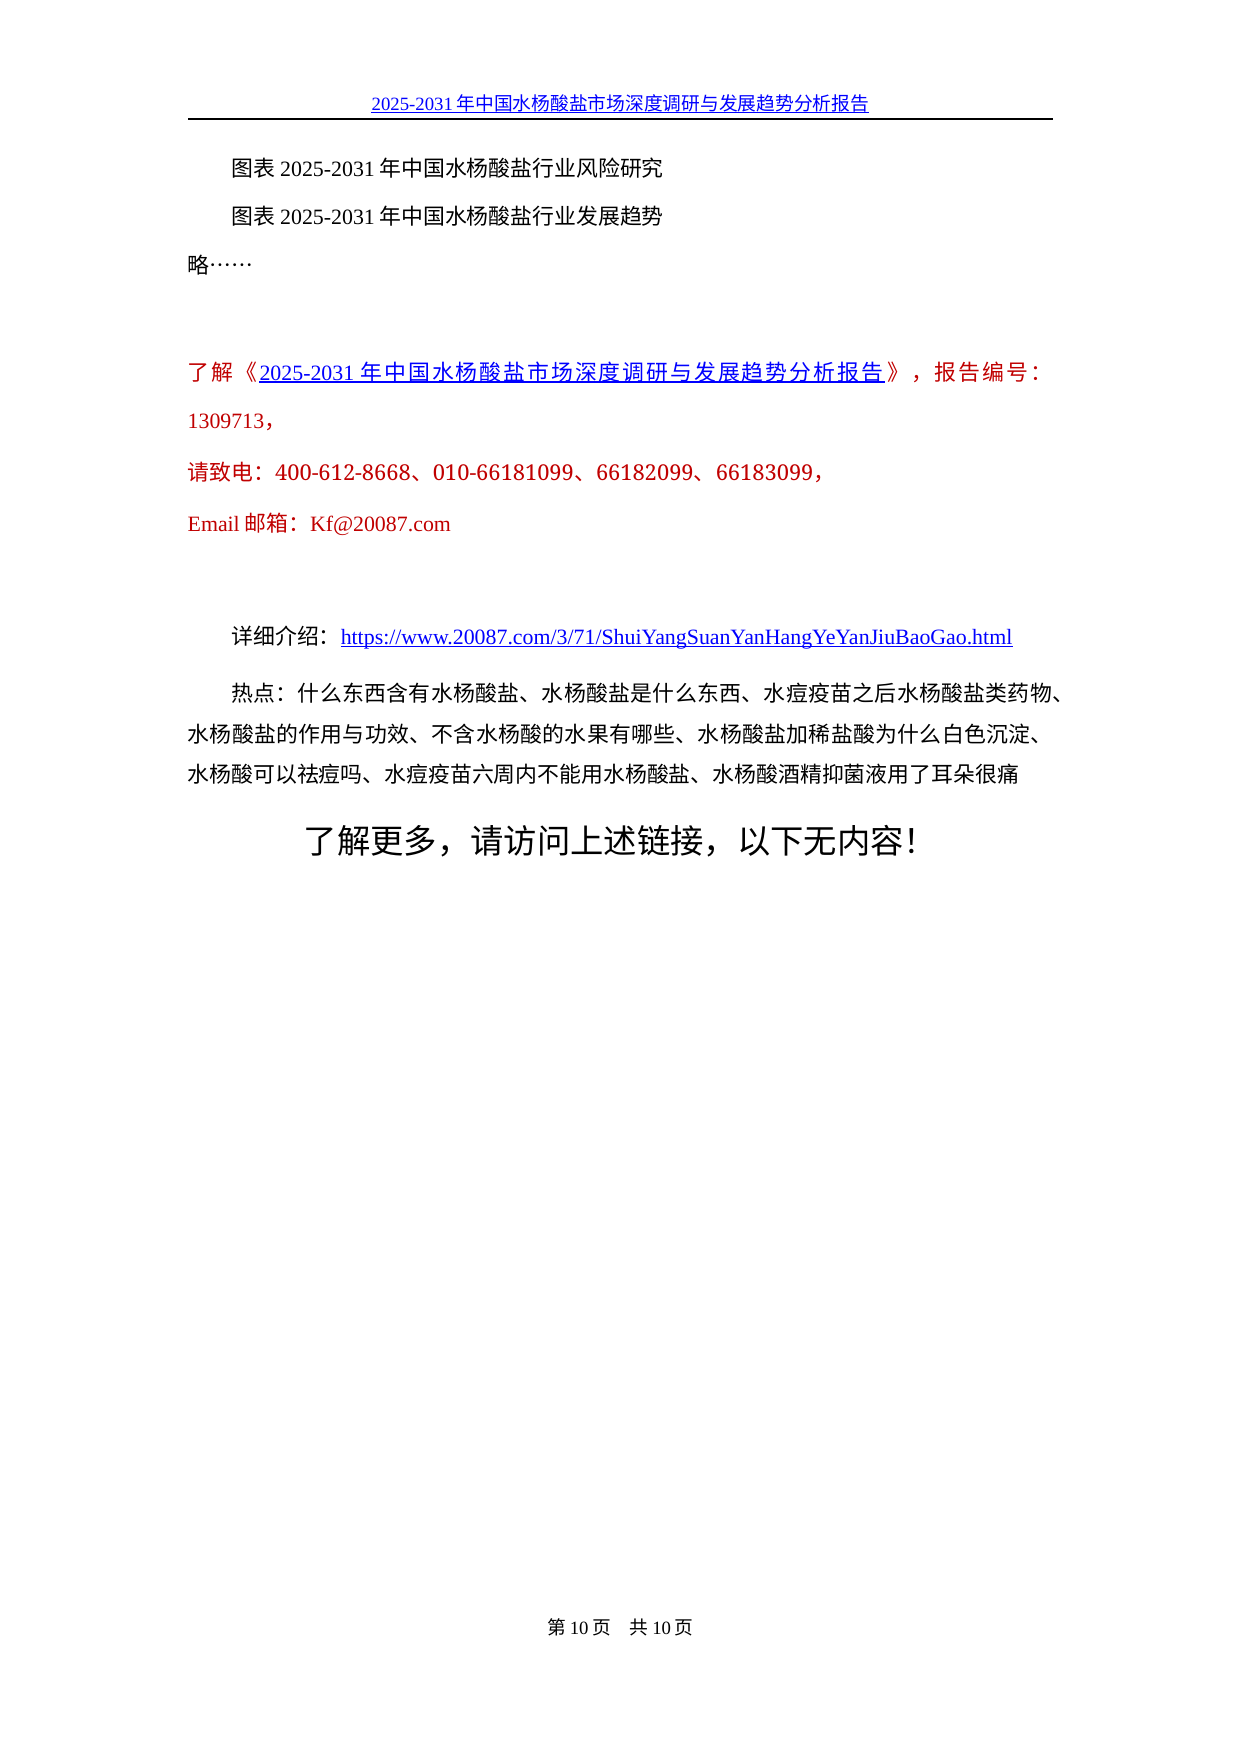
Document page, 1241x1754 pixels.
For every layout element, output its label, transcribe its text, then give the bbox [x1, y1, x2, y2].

text Email邮箱：Kf@20087.com [187, 506, 1053, 538]
text 请致电：400-612-8668、010-66181099、66182099、66183099， [187, 454, 1053, 487]
title 了解更多，请访问上述链接，以下无内容！ [187, 807, 1053, 872]
text 了解《2025-2031年中国水杨酸盐市场深度调研与发展趋势分析报告》，报告编号：1309713， [187, 354, 1053, 435]
text 详细介绍：https://www.20087.com/3/71/ShuiYangSuanYanHangYeYanJiuBaoGao.html [187, 619, 1053, 651]
text 热点：什么东西含有水杨酸盐、水杨酸盐是什么东西、水痘疫苗之后水杨酸盐类药物、水杨酸盐的作用与功效、不含水杨酸的水果有哪些、水杨酸盐加稀盐酸为什么白色沉淀、水杨酸可以祛痘吗、水痘疫苗六周内不能用水杨酸盐、水杨酸酒精抑菌液用了耳朵很痛 [187, 676, 1053, 789]
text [187, 150, 1053, 280]
